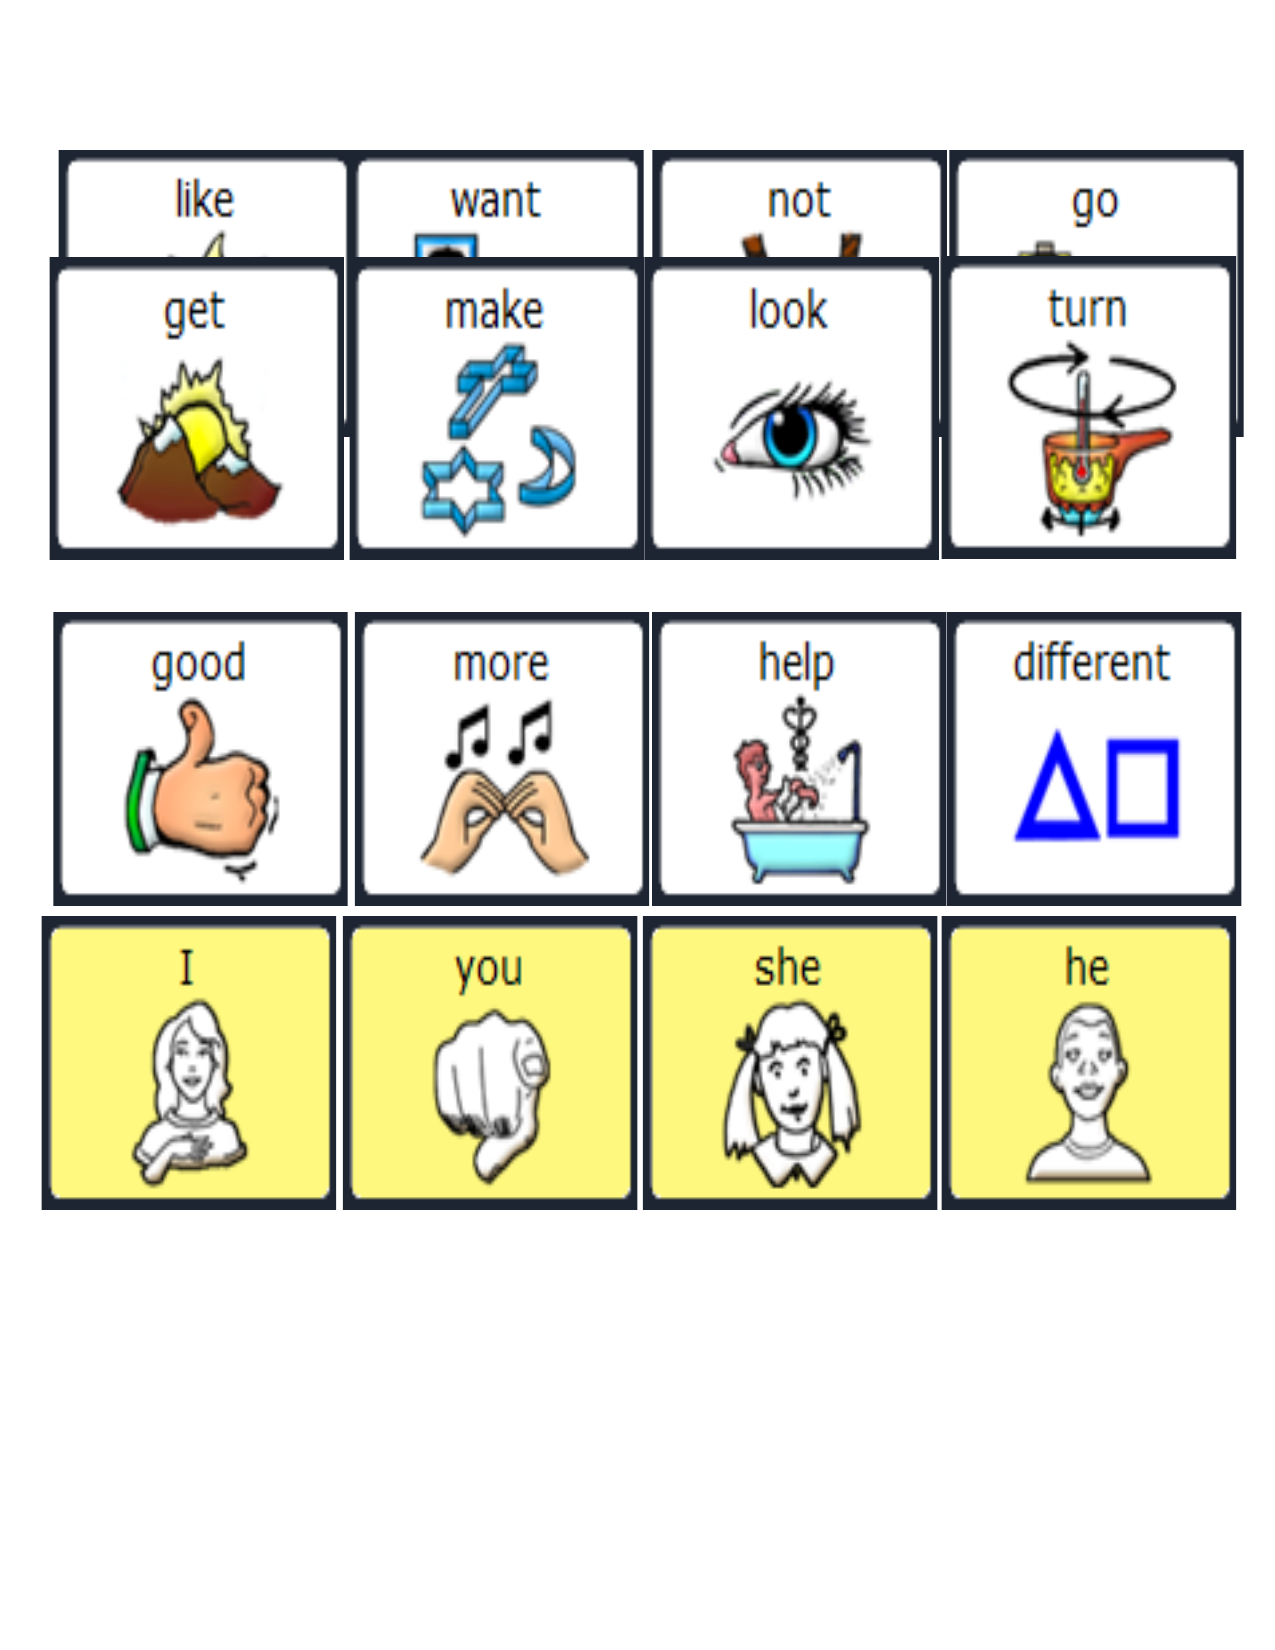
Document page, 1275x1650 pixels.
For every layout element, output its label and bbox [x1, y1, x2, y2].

picture [39, 916, 336, 1207]
picture [939, 916, 1235, 1207]
picture [50, 612, 347, 903]
picture [640, 916, 937, 1207]
picture [47, 150, 1243, 557]
picture [352, 612, 1241, 903]
picture [340, 916, 637, 1207]
